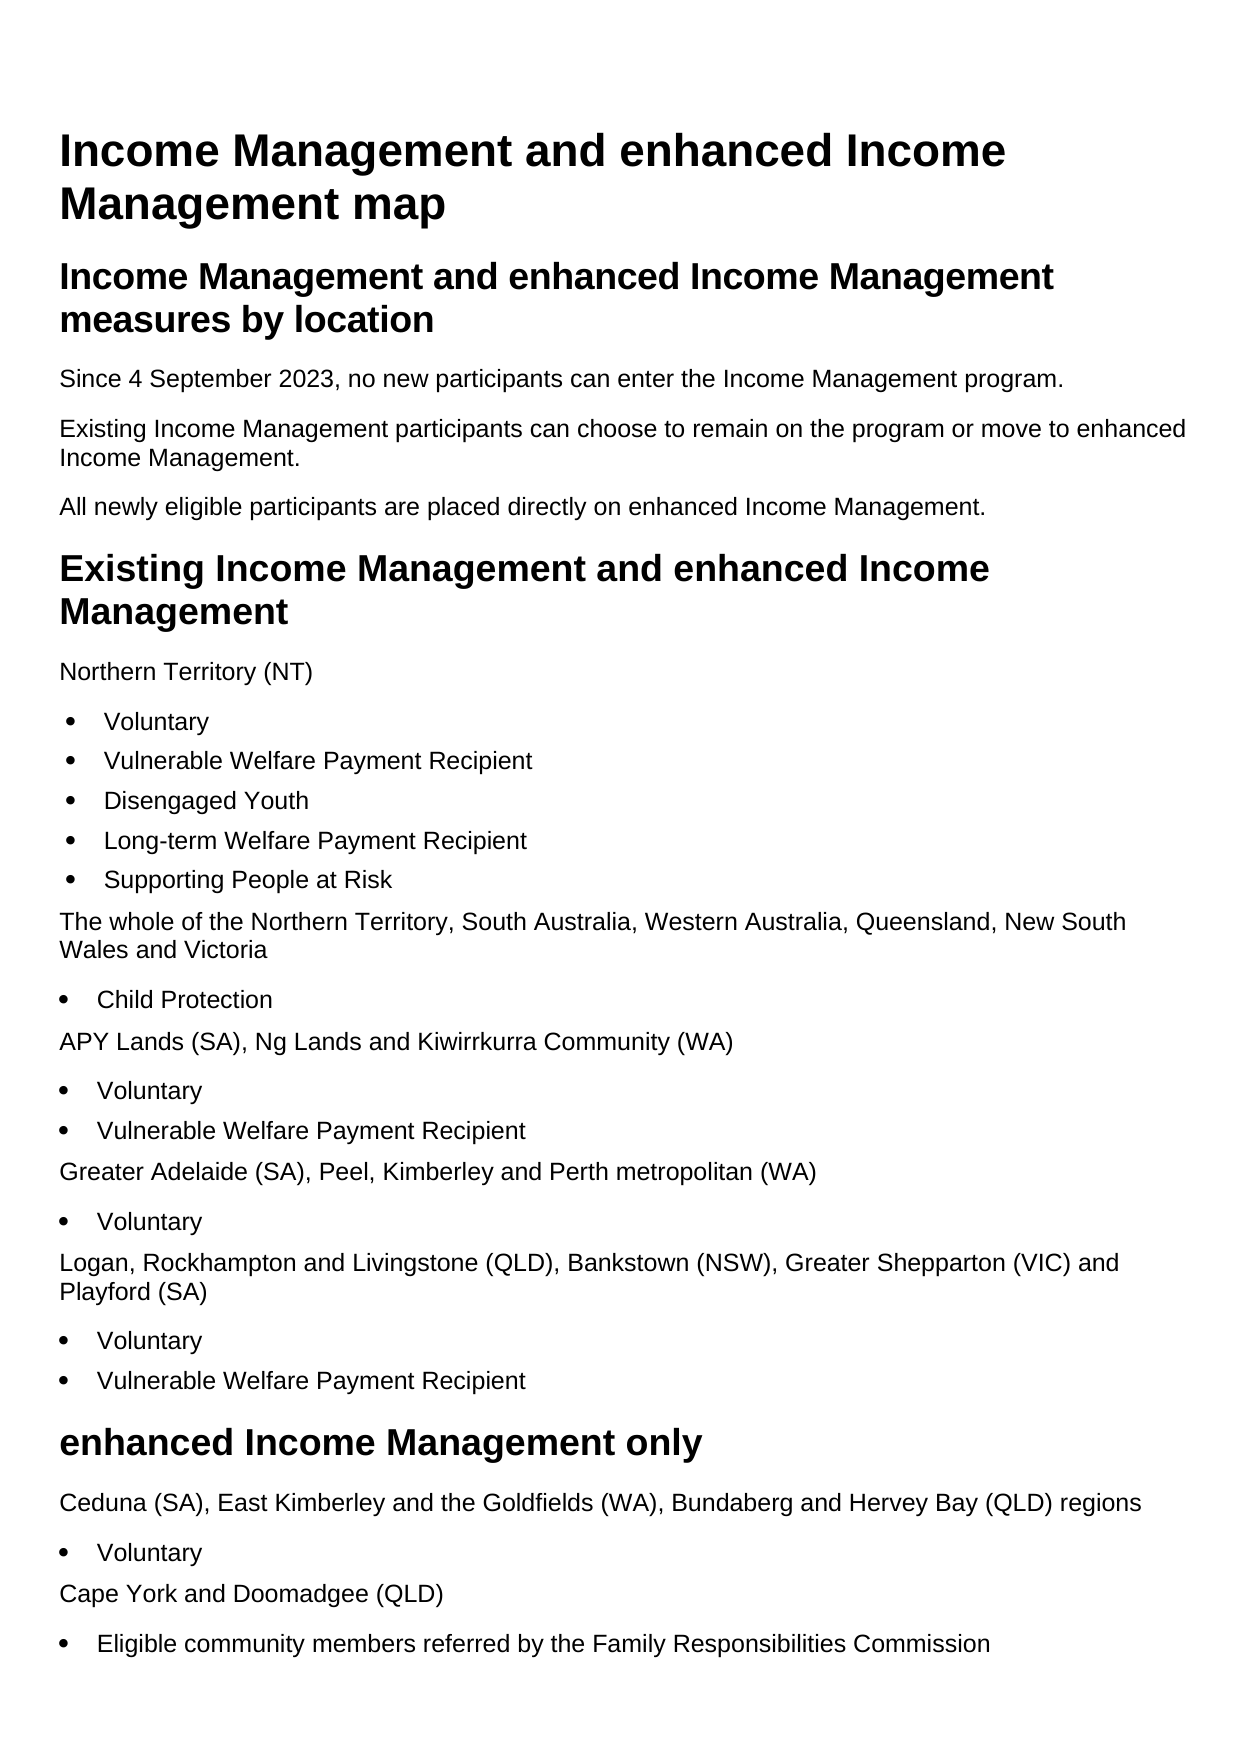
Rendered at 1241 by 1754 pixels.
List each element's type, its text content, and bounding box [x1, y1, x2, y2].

subtitle enhanced Income Management only [59, 1420, 1196, 1463]
list Voluntary [59, 1207, 1196, 1236]
list Vulnerable Welfare Payment Recipient [59, 1116, 1196, 1144]
text All newly eligible participants are placed directly on enhanced Income Management. [59, 492, 1196, 521]
text APY Lands (SA), Ng Lands and Kiwirrkurra Community (WA) [59, 1026, 1196, 1055]
list Voluntary [66, 707, 1196, 736]
text Greater Adelaide (SA), Peel, Kimberley and Perth metropolitan (WA) [59, 1157, 1196, 1186]
list Child Protection [59, 985, 1196, 1014]
list Long-term Welfare Payment Recipient [66, 826, 1196, 854]
text Since 4 September 2023, no new participants can enter the Income Management program. [59, 364, 1196, 393]
list Eligible community members referred by the Family Responsibilities Commission [59, 1628, 1196, 1657]
text The whole of the Northern Territory, South Australia, Western Australia, Queensland, New South Wales and Victoria [59, 907, 1196, 964]
list Supporting People at Risk [66, 865, 1196, 894]
list Disengaged Youth [66, 786, 1196, 815]
list Voluntary [59, 1326, 1196, 1355]
subtitle Income Management and enhanced Income Management measures by location [59, 254, 1196, 341]
list Voluntary [59, 1538, 1196, 1566]
subtitle Existing Income Management and enhanced Income Management [59, 546, 1196, 632]
text Ceduna (SA), East Kimberley and the Goldfields (WA), Bundaberg and Hervey Bay (QLD) regions [59, 1488, 1196, 1517]
subtitle Income Management and enhanced Income Management map [59, 124, 1196, 229]
list Voluntary [59, 1076, 1196, 1105]
list Vulnerable Welfare Payment Recipient [59, 1366, 1196, 1395]
text Northern Territory (NT) [59, 657, 1196, 686]
list Vulnerable Welfare Payment Recipient [66, 746, 1196, 775]
text Logan, Rockhampton and Livingstone (QLD), Bankstown (NSW), Greater Shepparton (VIC) and Playford (SA) [59, 1248, 1196, 1306]
text Existing Income Management participants can choose to remain on the program or move to enhanced Income Management. [59, 414, 1196, 471]
text Cape York and Doomadgee (QLD) [59, 1579, 1196, 1608]
